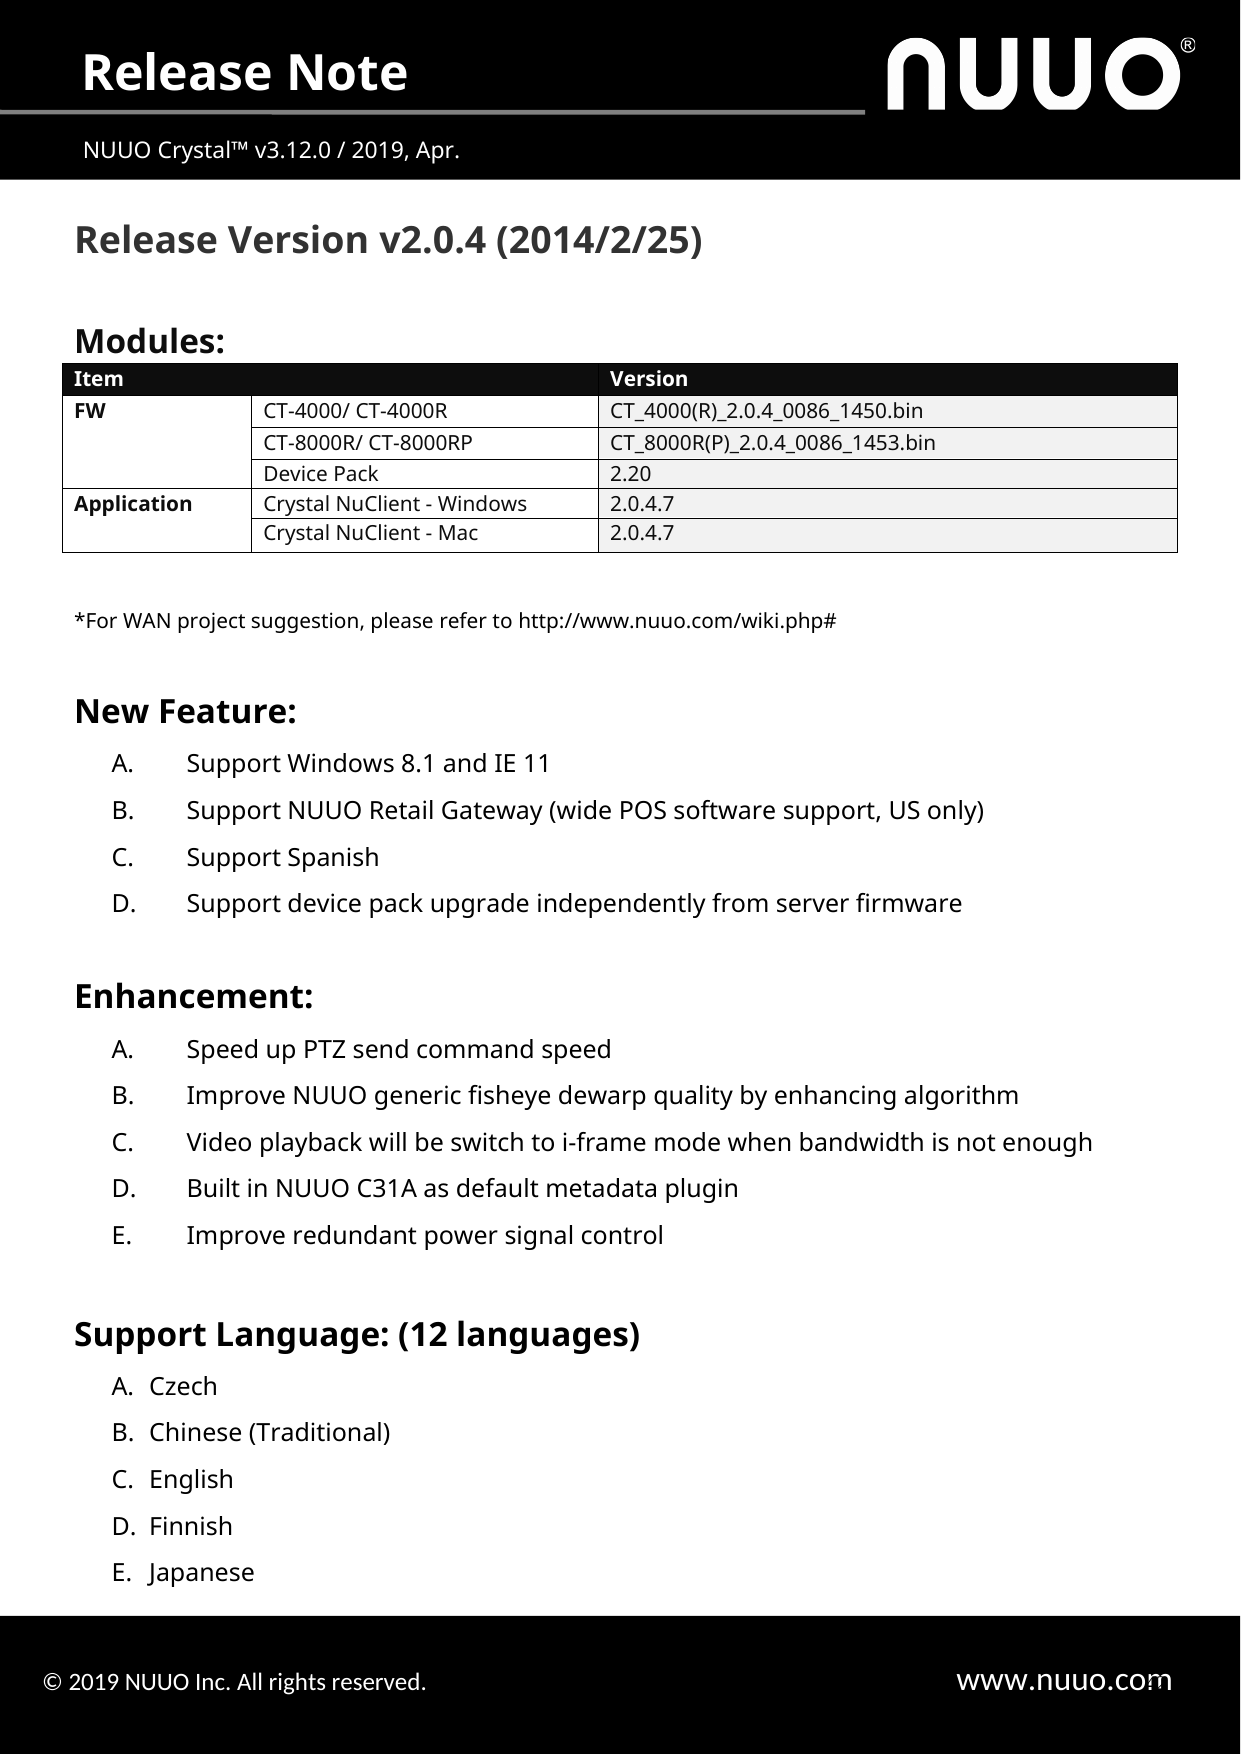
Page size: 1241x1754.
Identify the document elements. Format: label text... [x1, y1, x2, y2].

table_cell 2.0.4.7 [599, 489, 1177, 517]
list Support NUUO Retail Gateway (wide POS software support, US only) [111, 793, 1166, 827]
text New Feature: [74, 688, 1166, 734]
text Modules: [74, 318, 1166, 363]
list Video playback will be switch to i-frame mode when bandwidth is not enough [111, 1124, 1166, 1158]
table_header Item [63, 364, 598, 395]
table_cell Crystal NuClient - Windows [252, 489, 598, 517]
table_cell CT_8000R(P)_2.0.4_0086_1453.bin [599, 428, 1177, 458]
table_cell Application [63, 489, 251, 552]
table_header Version [599, 364, 1177, 395]
table_cell Device Pack [252, 460, 598, 488]
list English [111, 1462, 1166, 1496]
list Built in NUUO C31A as default metadata plugin [111, 1171, 1166, 1205]
list Japanese [111, 1555, 1166, 1589]
list Support device pack upgrade independently from server firmware [111, 886, 1166, 920]
list Chinese (Traditional) [111, 1415, 1166, 1449]
table_cell CT-8000R/ CT-8000RP [252, 428, 598, 458]
text *For WAN project suggestion, please refer to http://www.nuuo.com/wiki.php# [74, 606, 1166, 635]
text Support Language: (12 languages) [74, 1311, 1166, 1356]
list Czech [111, 1368, 1166, 1403]
table_cell 2.20 [599, 460, 1177, 488]
list Support Spanish [111, 839, 1166, 873]
list Finnish [111, 1508, 1166, 1542]
table_cell CT-4000/ CT-4000R [252, 396, 598, 427]
list Improve NUUO generic fisheye dewarp quality by enhancing algorithm [111, 1078, 1166, 1112]
text Release Version v2.0.4 (2014/2/25) [74, 213, 1166, 264]
picture [887, 37, 1196, 110]
table_cell CT_4000(R)_2.0.4_0086_1450.bin [599, 396, 1177, 427]
table_cell Crystal NuClient - Mac [252, 519, 598, 552]
table_cell FW [63, 396, 251, 488]
text Enhancement: [74, 973, 1166, 1019]
list Speed up PTZ send command speed [111, 1031, 1166, 1065]
list Support Windows 8.1 and IE 11 [111, 746, 1166, 780]
table_cell 2.0.4.7 [599, 519, 1177, 552]
list Improve redundant power signal control [111, 1217, 1166, 1252]
